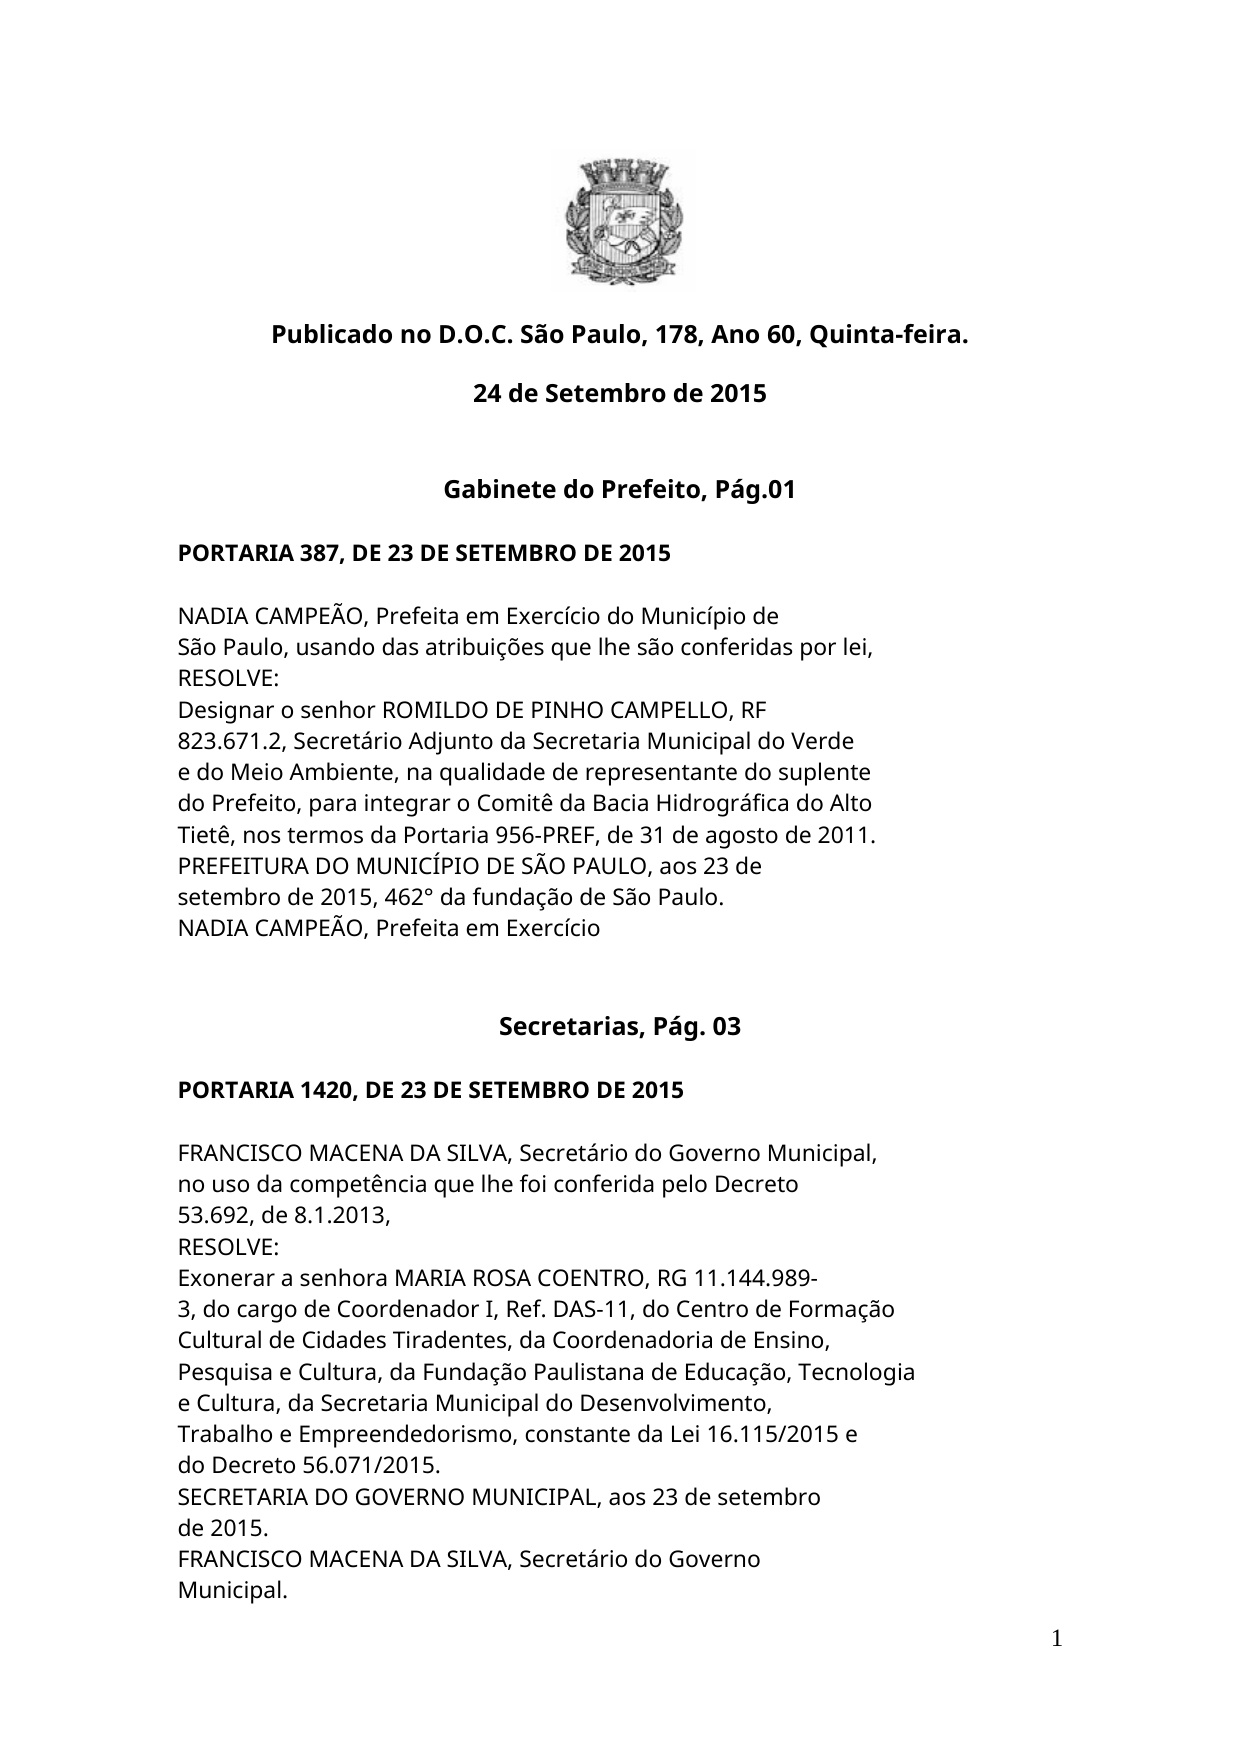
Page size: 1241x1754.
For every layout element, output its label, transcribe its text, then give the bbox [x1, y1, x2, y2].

text RESOLVE: [177, 662, 1063, 693]
text Gabinete do Prefeito, Pág.01 [177, 472, 1063, 506]
text PORTARIA 387, DE 23 DE SETEMBRO DE 2015 [177, 537, 1063, 568]
text Secretarias, Pág. 03 [177, 1009, 1063, 1043]
text do Prefeito, para integrar o Comitê da Bacia Hidrográfica do Alto [177, 787, 1063, 818]
text de 2015. [177, 1512, 1063, 1543]
text Exonerar a senhora MARIA ROSA COENTRO, RG 11.144.989- [177, 1262, 1063, 1293]
picture [551, 147, 696, 292]
text Trabalho e Empreendedorismo, constante da Lei 16.115/2015 e [177, 1418, 1063, 1449]
text do Decreto 56.071/2015. [177, 1449, 1063, 1480]
text NADIA CAMPEÃO, Prefeita em Exercício [177, 912, 1063, 943]
text São Paulo, usando das atribuições que lhe são conferidas por lei, [177, 631, 1063, 662]
text e Cultura, da Secretaria Municipal do Desenvolvimento, [177, 1387, 1063, 1418]
text e do Meio Ambiente, na qualidade de representante do suplente [177, 756, 1063, 787]
text no uso da competência que lhe foi conferida pelo Decreto [177, 1168, 1063, 1199]
text FRANCISCO MACENA DA SILVA, Secretário do Governo Municipal, [177, 1137, 1063, 1168]
text 24 de Setembro de 2015 [177, 375, 1063, 409]
text NADIA CAMPEÃO, Prefeita em Exercício do Município de [177, 600, 1063, 631]
text Publicado no D.O.C. São Paulo, 178, Ano 60, Quinta-feira. [177, 316, 1063, 350]
text setembro de 2015, 462° da fundação de São Paulo. [177, 881, 1063, 912]
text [177, 1543, 1063, 1574]
text 823.671.2, Secretário Adjunto da Secretaria Municipal do Verde [177, 725, 1063, 756]
text Municipal. [177, 1574, 1063, 1605]
text SECRETARIA DO GOVERNO MUNICIPAL, aos 23 de setembro [177, 1480, 1063, 1512]
text PORTARIA 1420, DE 23 DE SETEMBRO DE 2015 [177, 1074, 1063, 1105]
text Tietê, nos termos da Portaria 956-PREF, de 31 de agosto de 2011. [177, 818, 1063, 850]
text Pesquisa e Cultura, da Fundação Paulistana de Educação, Tecnologia [177, 1355, 1063, 1387]
text Designar o senhor ROMILDO DE PINHO CAMPELLO, RF [177, 693, 1063, 725]
text 53.692, de 8.1.2013, [177, 1199, 1063, 1230]
text PREFEITURA DO MUNICÍPIO DE SÃO PAULO, aos 23 de [177, 850, 1063, 881]
text Cultural de Cidades Tiradentes, da Coordenadoria de Ensino, [177, 1324, 1063, 1355]
text RESOLVE: [177, 1230, 1063, 1262]
text 3, do cargo de Coordenador I, Ref. DAS-11, do Centro de Formação [177, 1293, 1063, 1324]
